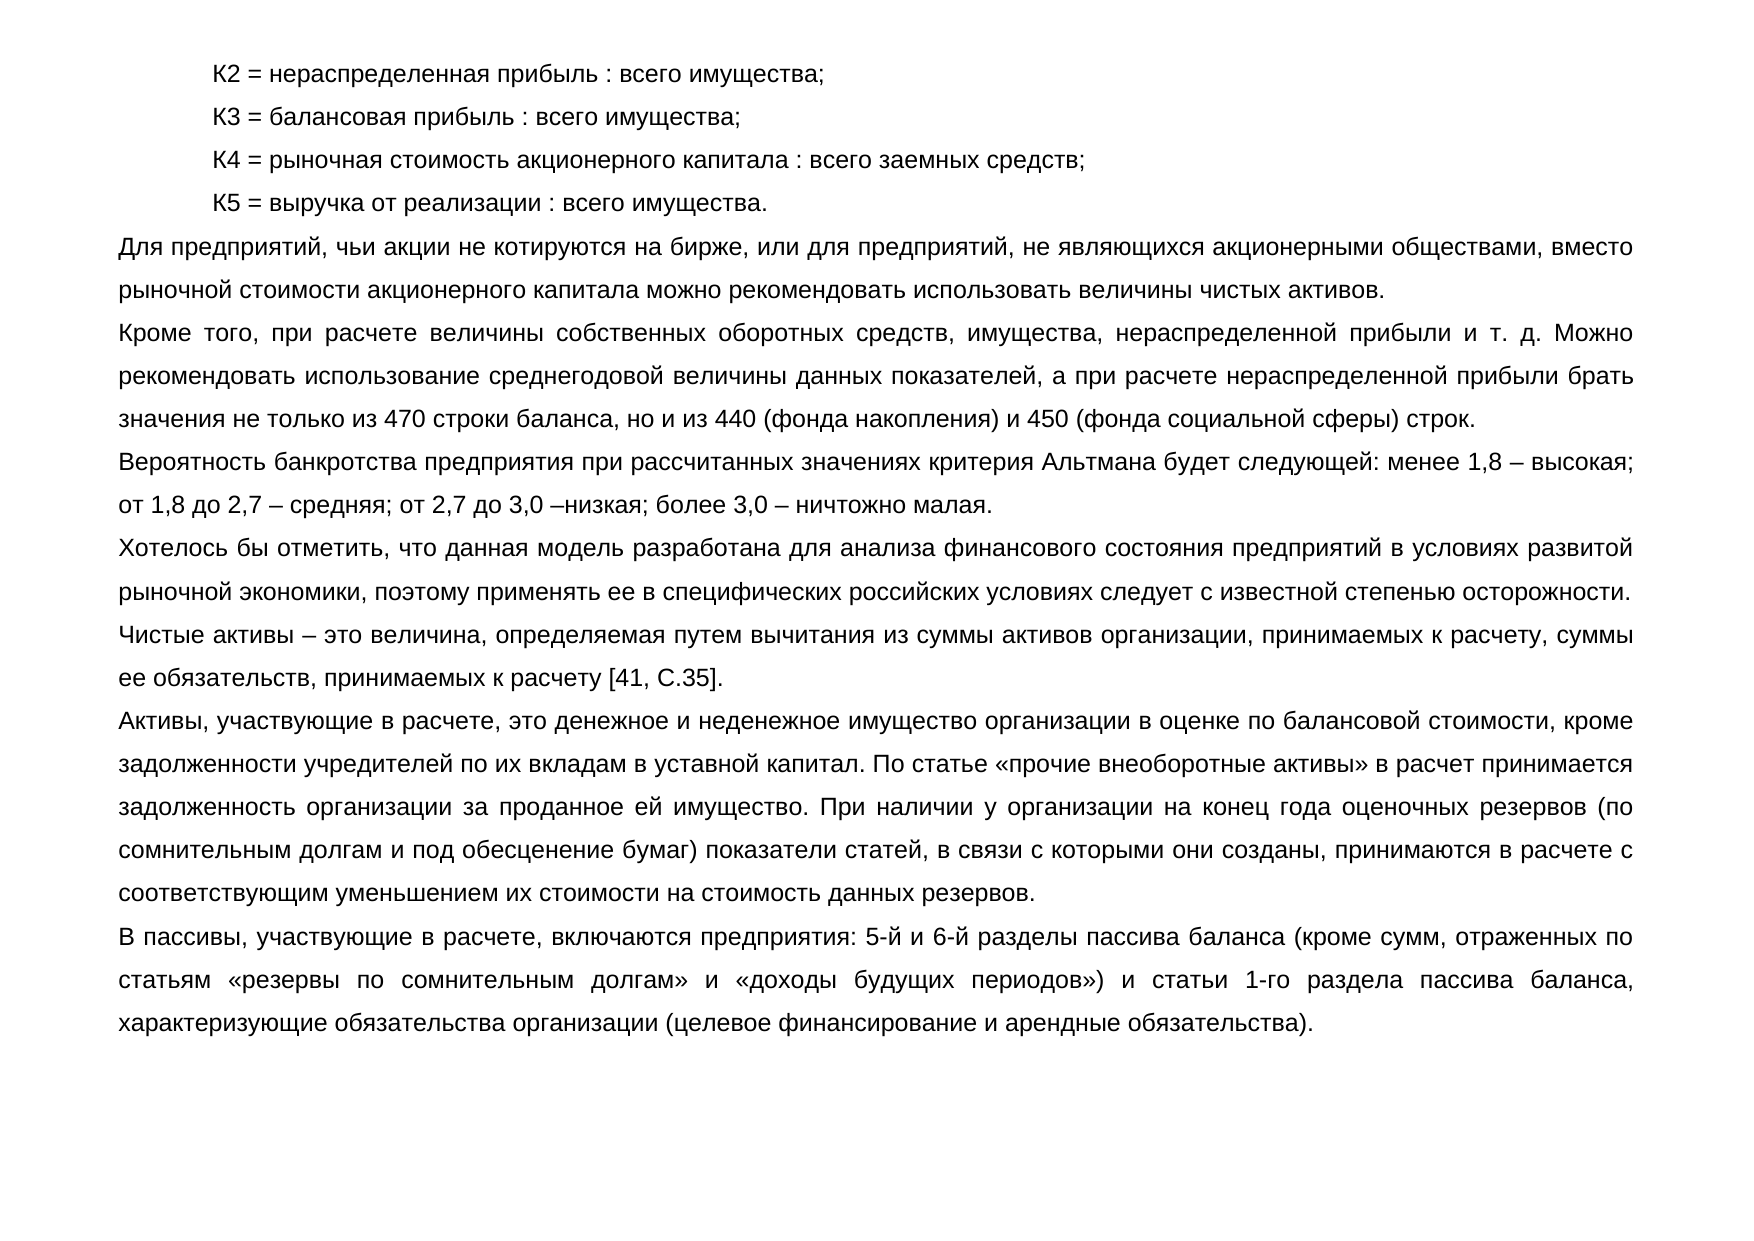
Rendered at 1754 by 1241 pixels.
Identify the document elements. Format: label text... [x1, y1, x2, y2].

text К2 = нераспределенная прибыль : всего имущества; [118, 59, 1636, 88]
text Хотелось бы отметить, что данная модель разработана для анализа финансового состояния предприятий в условиях развитой рыночной экономики, поэтому применять ее в специфических российских условиях следует с известной степенью осторожности. [118, 533, 1636, 605]
text К3 = балансовая прибыль : всего имущества; [118, 102, 1636, 131]
text К4 = рыночная стоимость акционерного капитала : всего заемных средств; [118, 145, 1636, 174]
text Активы, участвующие в расчете, это денежное и неденежное имущество организации в оценке по балансовой стоимости, кроме задолженности учредителей по их вкладам в уставной капитал. По статье «прочие внеоборотные активы» в расчет принимается задолженность организации за проданное ей имущество. При наличии у организации на конец года оценочных резервов (по сомнительным долгам и под обесценение бумаг) показатели статей, в связи с которыми они созданы, принимаются в расчете с соответствующим уменьшением их стоимости на стоимость данных резервов. [118, 706, 1636, 907]
text Кроме того, при расчете величины собственных оборотных средств, имущества, нераспределенной прибыли и т. д. Можно рекомендовать использование среднегодовой величины данных показателей, а при расчете нераспределенной прибыли брать значения не только из 470 строки баланса, но и из 440 (фонда накопления) и 450 (фонда социальной сферы) строк. [118, 318, 1636, 433]
text Чистые активы – это величина, определяемая путем вычитания из суммы активов организации, принимаемых к расчету, суммы ее обязательств, принимаемых к расчету [41, С.35]. [118, 620, 1636, 692]
text Для предприятий, чьи акции не котируются на бирже, или для предприятий, не являющихся акционерными обществами, вместо рыночной стоимости акционерного капитала можно рекомендовать использовать величины чистых активов. [118, 232, 1636, 303]
text В пассивы, участвующие в расчете, включаются предприятия: 5-й и 6-й разделы пассива баланса (кроме сумм, отраженных по статьям «резервы по сомнительным долгам» и «доходы будущих периодов») и статьи 1-го раздела пассива баланса, характеризующие обязательства организации (целевое финансирование и арендные обязательства). [118, 922, 1636, 1037]
text Вероятность банкротства предприятия при рассчитанных значениях критерия Альтмана будет следующей: менее 1,8 – высокая; от 1,8 до 2,7 – средняя; от 2,7 до 3,0 –низкая; более 3,0 – ничтожно малая. [118, 447, 1636, 519]
text К5 = выручка от реализации : всего имущества. [118, 188, 1636, 217]
